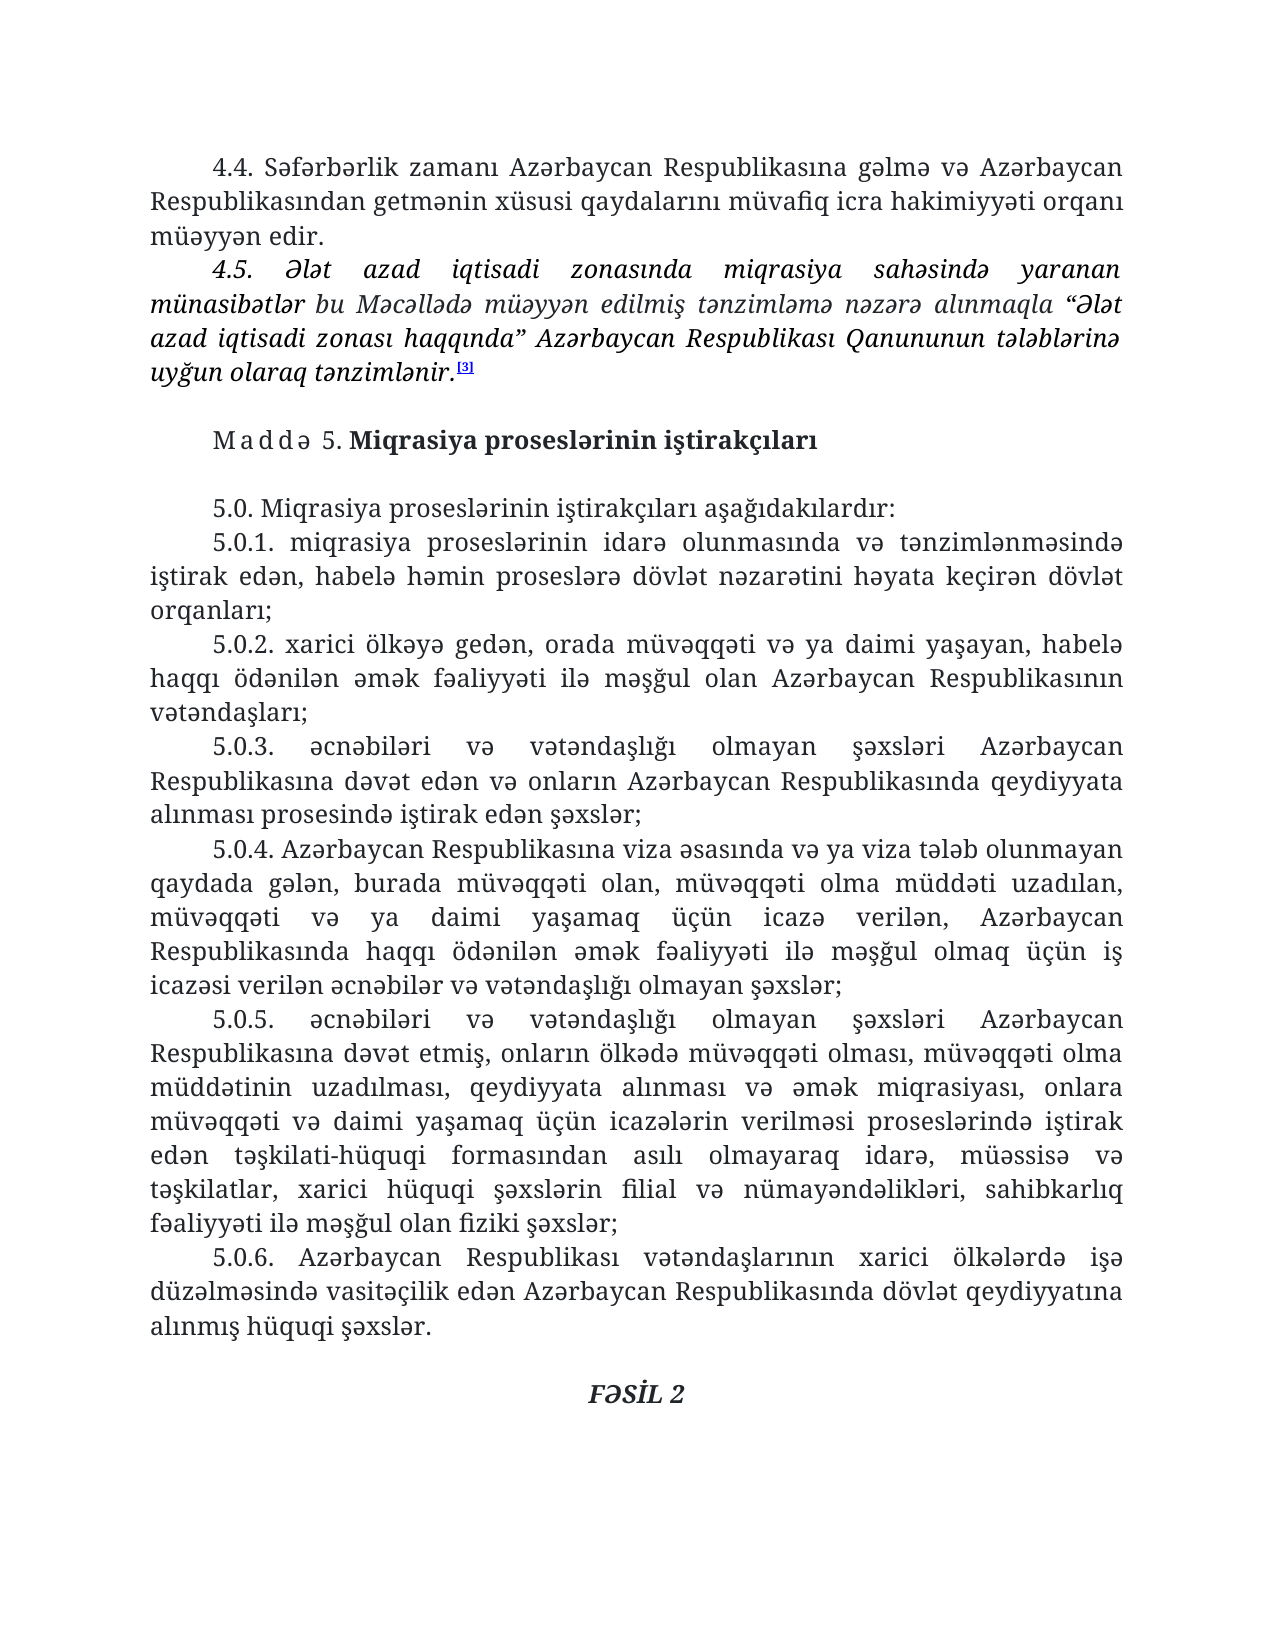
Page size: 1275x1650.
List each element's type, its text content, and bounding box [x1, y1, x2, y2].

text 5.0.1. miqrasiya proseslərinin idarə olunmasında və tənzimlənməsində iştirak edən, habelə həmin proseslərə dövlət nəzarətini həyata keçirən dövlət orqanları; [150, 525, 1125, 627]
text 4.4. Səfərbərlik zamanı Azərbaycan Respublikasına gəlmə və Azərbaycan Respublikasından getmənin xüsusi qaydalarını müvafiq icra hakimiyyəti orqanı müəyyən edir. [150, 150, 1125, 252]
text Maddə 5. Miqrasiya proseslərinin iştirakçıları [150, 422, 1125, 457]
text 5.0.5. əcnəbiləri və vətəndaşlığı olmayan şəxsləri Azərbaycan Respublikasına dəvət etmiş, onların ölkədə müvəqqəti olması, müvəqqəti olma müddətinin uzadılması, qeydiyyata alınması və əmək miqrasiyası, onlara müvəqqəti və daimi yaşamaq üçün icazələrin verilməsi proseslərində iştirak edən təşkilati-hüquqi formasından asılı olmayaraq idarə, müəssisə və təşkilatlar, xarici hüquqi şəxslərin filial və nümayəndəlikləri, sahibkarlıq fəaliyyəti ilə məşğul olan fiziki şəxslər; [150, 1002, 1125, 1240]
text 5.0. Miqrasiya proseslərinin iştirakçıları aşağıdakılardır: [150, 491, 1125, 525]
text 4.5. Ələt azad iqtisadi zonasında miqrasiya sahəsində yaranan münasibətlər bu Məcəllədə müəyyən edilmiş tənzimləmə nəzərə alınmaqla “Ələt azad iqtisadi zonası haqqında” Azərbaycan Respublikası Qanununun tələblərinə uyğun olaraq tənzimlənir.[3] [150, 252, 1125, 388]
text 5.0.6. Azərbaycan Respublikası vətəndaşlarının xarici ölkələrdə işə düzəlməsində vasitəçilik edən Azərbaycan Respublikasında dövlət qeydiyyatına alınmış hüquqi şəxslər. [150, 1240, 1125, 1342]
text 5.0.4. Azərbaycan Respublikasına viza əsasında və ya viza tələb olunmayan qaydada gələn, burada müvəqqəti olan, müvəqqəti olma müddəti uzadılan, müvəqqəti və ya daimi yaşamaq üçün icazə verilən, Azərbaycan Respublikasında haqqı ödənilən əmək fəaliyyəti ilə məşğul olmaq üçün iş icazəsi verilən əcnəbilər və vətəndaşlığı olmayan şəxslər; [150, 831, 1125, 1002]
text 5.0.3. əcnəbiləri və vətəndaşlığı olmayan şəxsləri Azərbaycan Respublikasına dəvət edən və onların Azərbaycan Respublikasında qeydiyyata alınması prosesində iştirak edən şəxslər; [150, 729, 1125, 831]
text FƏSİL 2 [150, 1376, 1125, 1410]
text 5.0.2. xarici ölkəyə gedən, orada müvəqqəti və ya daimi yaşayan, habelə haqqı ödənilən əmək fəaliyyəti ilə məşğul olan Azərbaycan Respublikasının vətəndaşları; [150, 627, 1125, 729]
